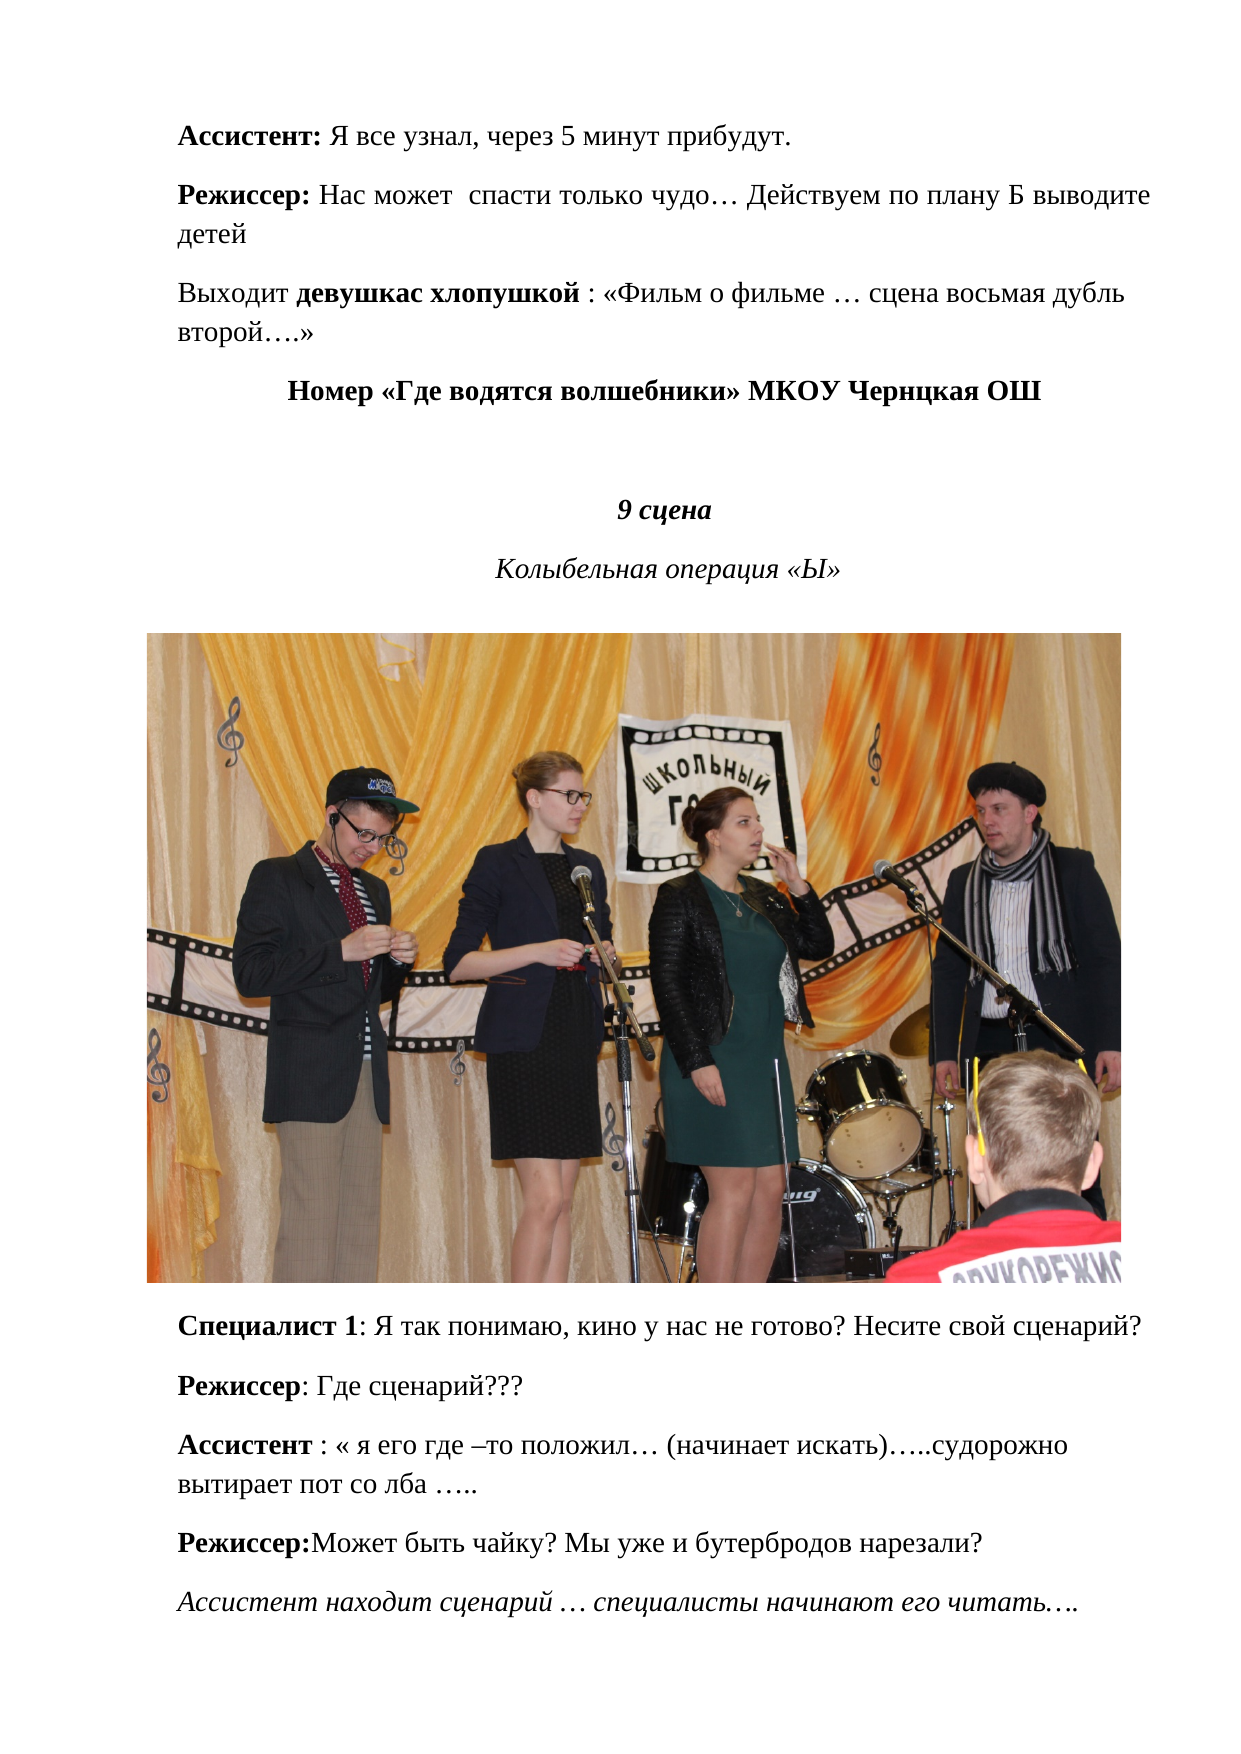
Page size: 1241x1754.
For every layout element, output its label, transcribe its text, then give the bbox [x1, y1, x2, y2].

text Режиссер: Нас может спасти только чудо… Действуем по плану Б выводите детей [177, 177, 1152, 249]
text Колыбельная операция «Ы» [177, 551, 1152, 585]
text Ассистент: Я все узнал, через 5 минут прибудут. [177, 118, 1152, 152]
text Ассистент находит сценарий … специалисты начинают его читать…. [177, 1584, 1152, 1618]
text Режиссер:Может быть чайку? Мы уже и бутербродов нарезали? [177, 1525, 1152, 1559]
text Выходит девушкас хлопушкой : «Фильм о фильме … сцена восьмая дубль второй….» [177, 275, 1152, 347]
text 9 сцена [177, 492, 1152, 526]
picture [146, 633, 1122, 1283]
text Ассистент : « я его где –то положил… (начинает искать)…..судорожно вытирает пот со лба ….. [177, 1427, 1152, 1499]
text Номер «Где водятся волшебники» МКОУ Чернцкая ОШ [177, 373, 1152, 407]
text Режиссер: Где сценарий??? [177, 1368, 1152, 1401]
